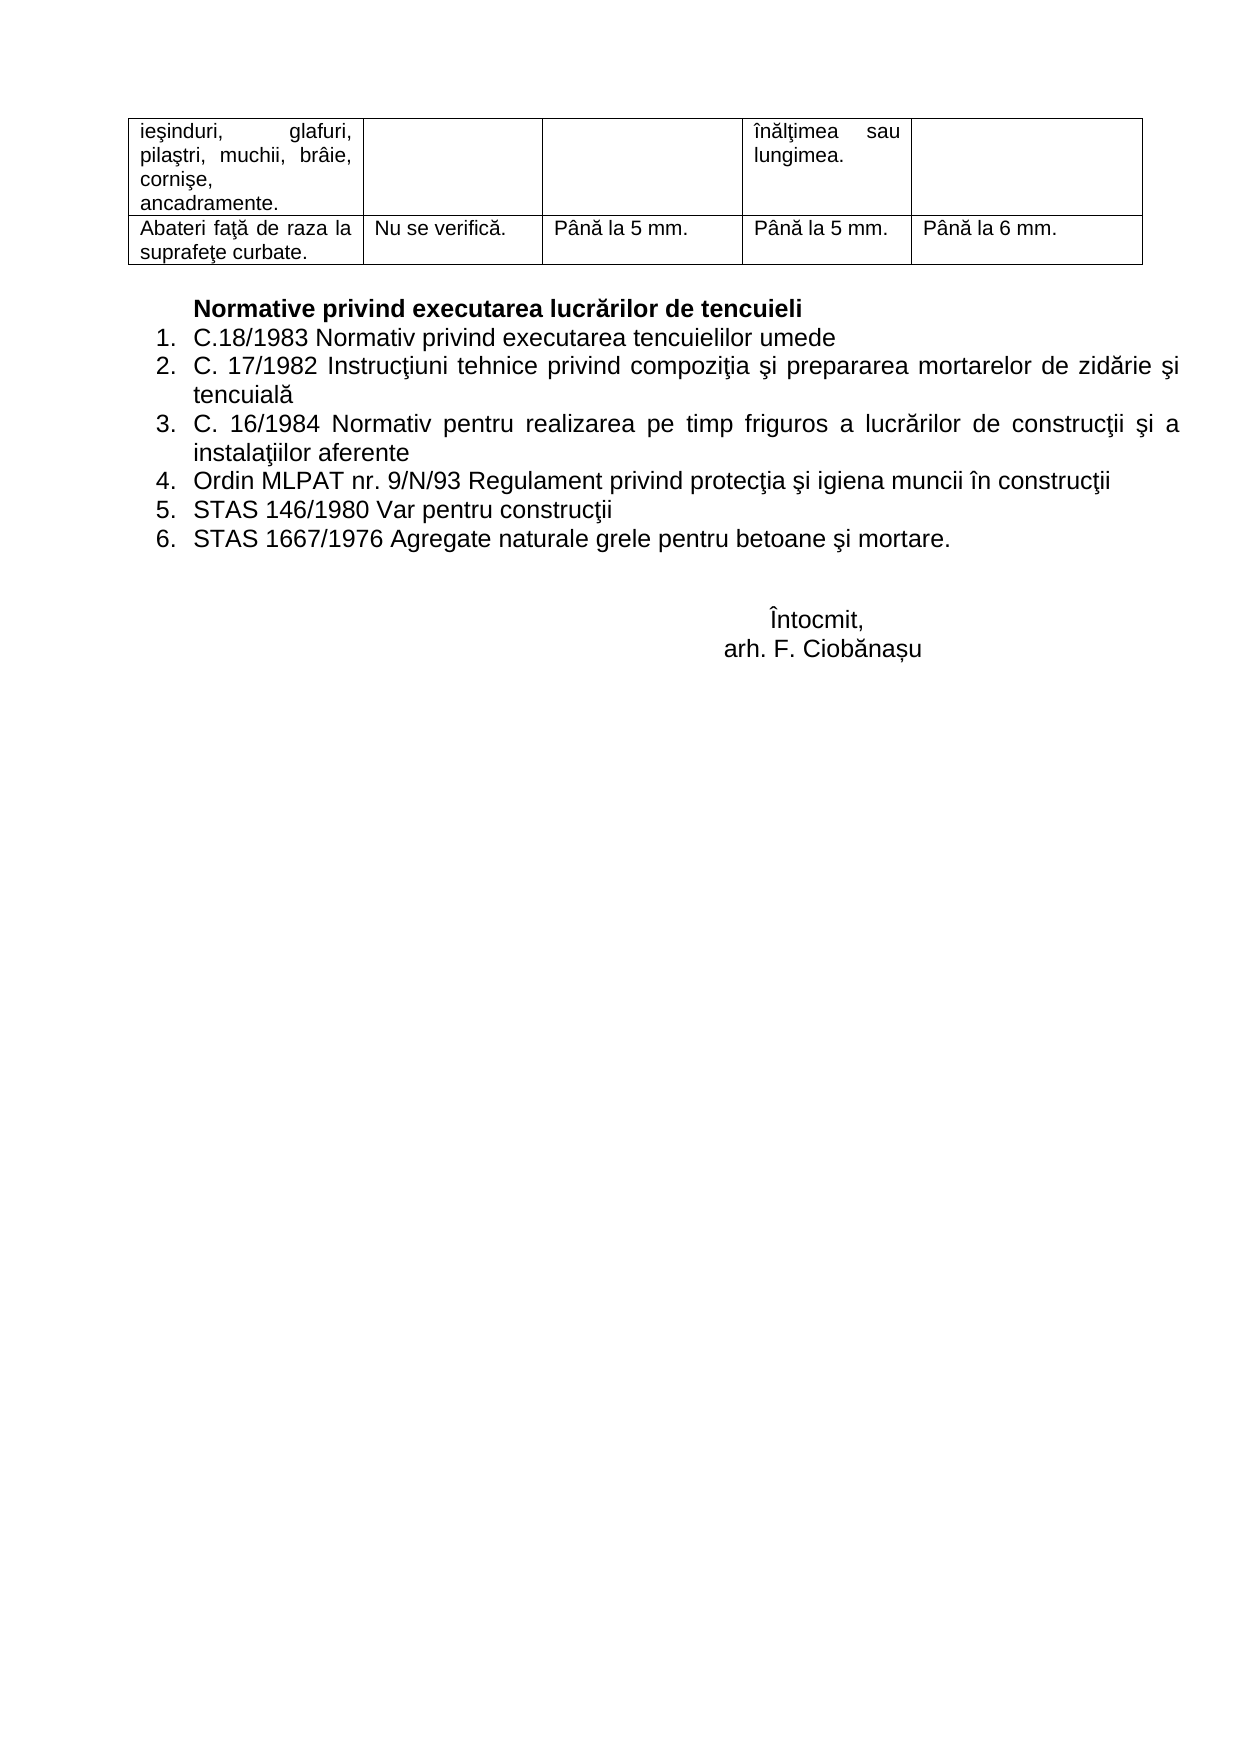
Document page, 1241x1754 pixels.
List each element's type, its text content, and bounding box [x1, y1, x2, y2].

list STAS 146/1980 Var pentru construcţii [156, 495, 1181, 524]
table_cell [364, 119, 542, 215]
text Întocmit, [118, 605, 1181, 634]
list C. 16/1984 Normativ pentru realizarea pe timp friguros a lucrărilor de construcţii şi a instalaţiilor aferente [156, 409, 1181, 466]
list C. 17/1982 Instrucţiuni tehnice privind compoziţia şi prepararea mortarelor de zidărie şi tencuială [156, 351, 1181, 409]
list Ordin MLPAT nr. 9/N/93 Regulament privind protecţia şi igiena muncii în construcţii [156, 466, 1181, 495]
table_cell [129, 119, 363, 215]
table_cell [543, 119, 742, 215]
text Normative privind executarea lucrărilor de tencuieli [118, 294, 1181, 322]
table_cell Până la 5 mm. [543, 216, 742, 264]
list C.18/1983 Normativ privind executarea tencuielilor umede [156, 322, 1181, 351]
table_cell Până la 6 mm. [912, 216, 1142, 264]
table_cell Abateri faţă de raza la suprafeţe curbate. [129, 216, 363, 264]
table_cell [743, 119, 911, 215]
table_cell Până la 5 mm. [743, 216, 911, 264]
list STAS 1667/1976 Agregate naturale grele pentru betoane şi mortare. [156, 524, 1181, 552]
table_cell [912, 119, 1142, 215]
table_cell Nu se verifică. [364, 216, 542, 264]
text arh. F. Ciobănașu [118, 634, 1181, 663]
